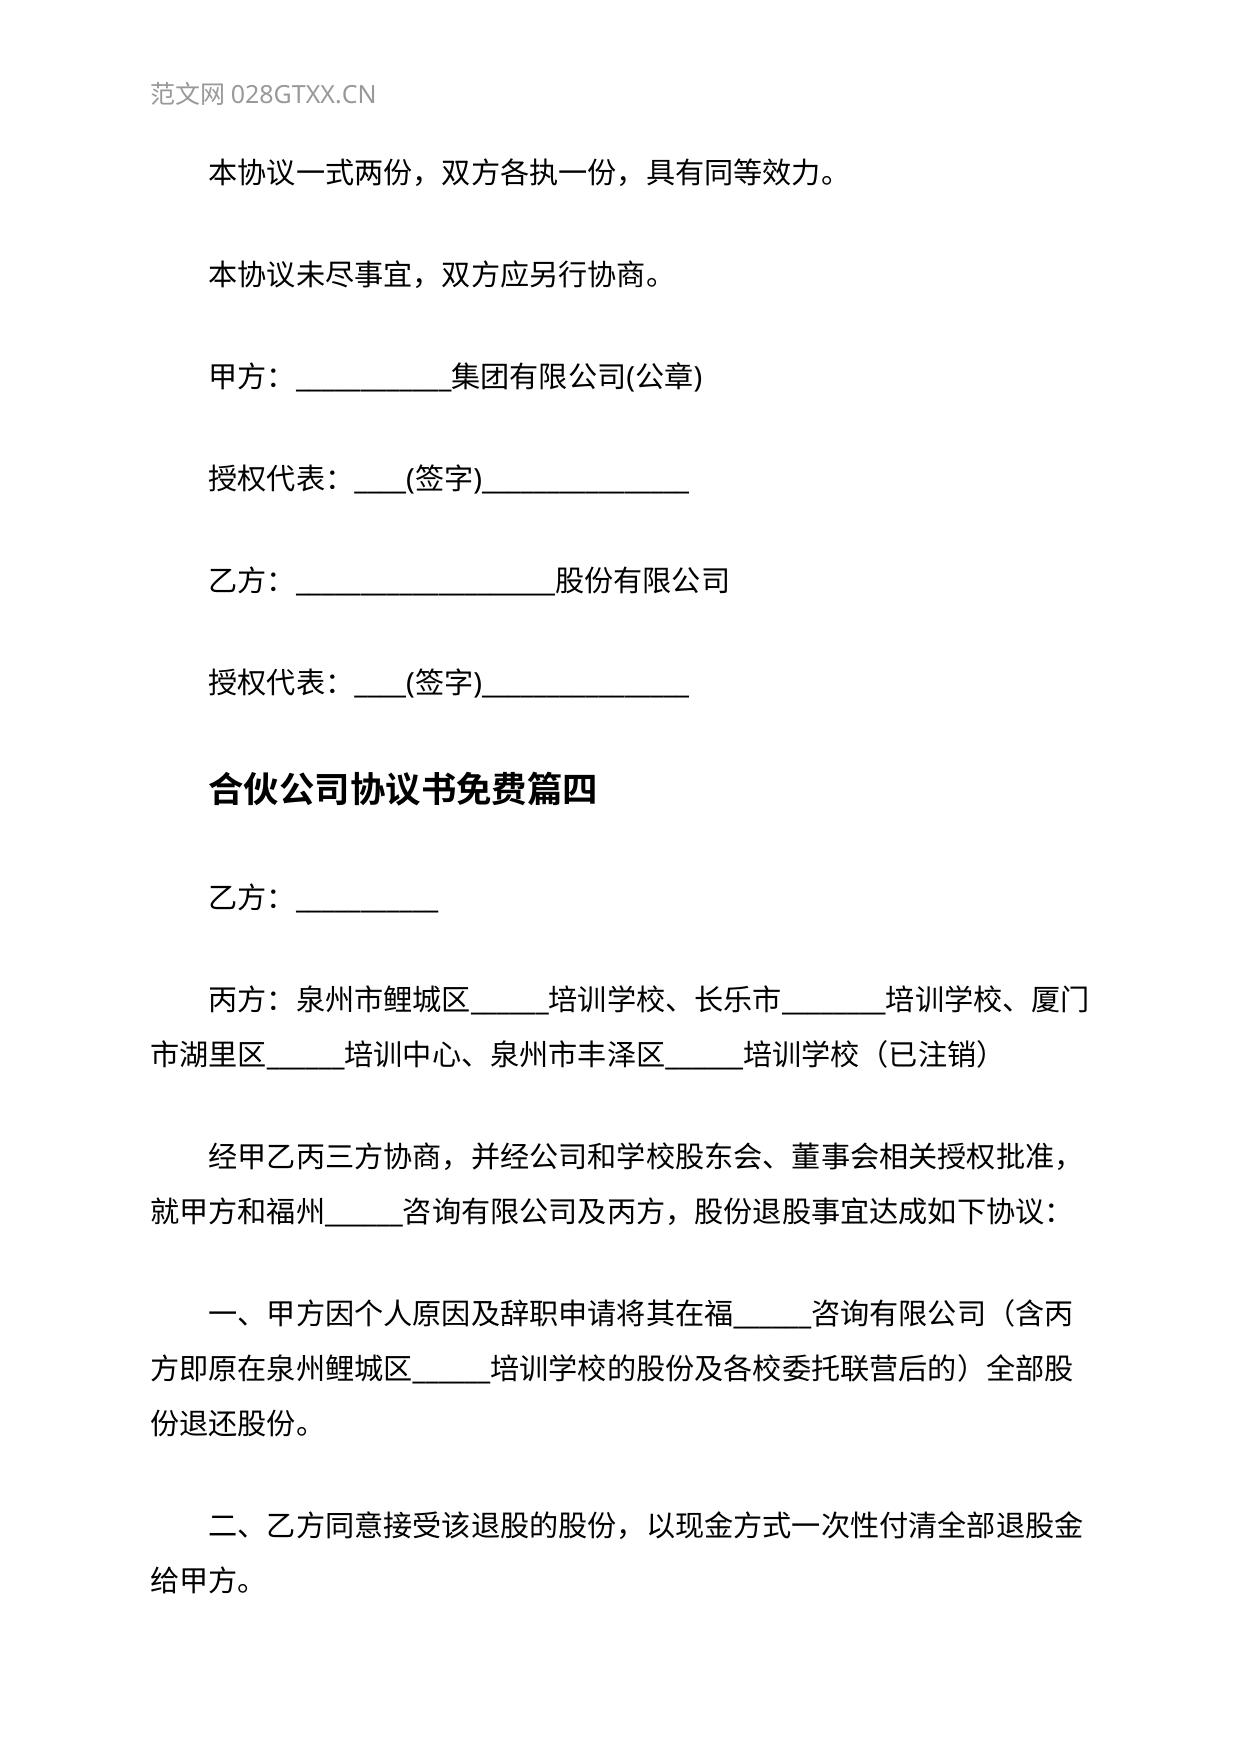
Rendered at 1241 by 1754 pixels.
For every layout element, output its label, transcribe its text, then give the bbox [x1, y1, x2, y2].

text 一、甲方因个人原因及辞职申请将其在福______咨询有限公司（含丙方即原在泉州鲤城区______培训学校的股份及各校委托联营后的）全部股份退还股份。 [150, 1291, 1090, 1443]
text 本协议一式两份，双方各执一份，具有同等效力。 [150, 150, 1090, 192]
text 授权代表：____(签字)________________ [150, 456, 1090, 498]
text 授权代表：____(签字)________________ [150, 659, 1090, 702]
text 经甲乙丙三方协商，并经公司和学校股东会、董事会相关授权批准，就甲方和福州______咨询有限公司及丙方，股份退股事宜达成如下协议： [150, 1134, 1090, 1231]
text 乙方：____________________股份有限公司 [150, 557, 1090, 600]
text 乙方：___________ [150, 875, 1090, 917]
text 二、乙方同意接受该退股的股份，以现金方式一次性付清全部退股金给甲方。 [150, 1502, 1090, 1600]
text 甲方：____________集团有限公司(公章) [150, 353, 1090, 396]
text 丙方：泉州市鲤城区______培训学校、长乐市________培训学校、厦门市湖里区______培训中心、泉州市丰泽区______培训学校（已注销） [150, 977, 1090, 1074]
text 本协议未尽事宜，双方应另行协商。 [150, 252, 1090, 294]
text 合伙公司协议书免费篇四 [150, 761, 1090, 813]
